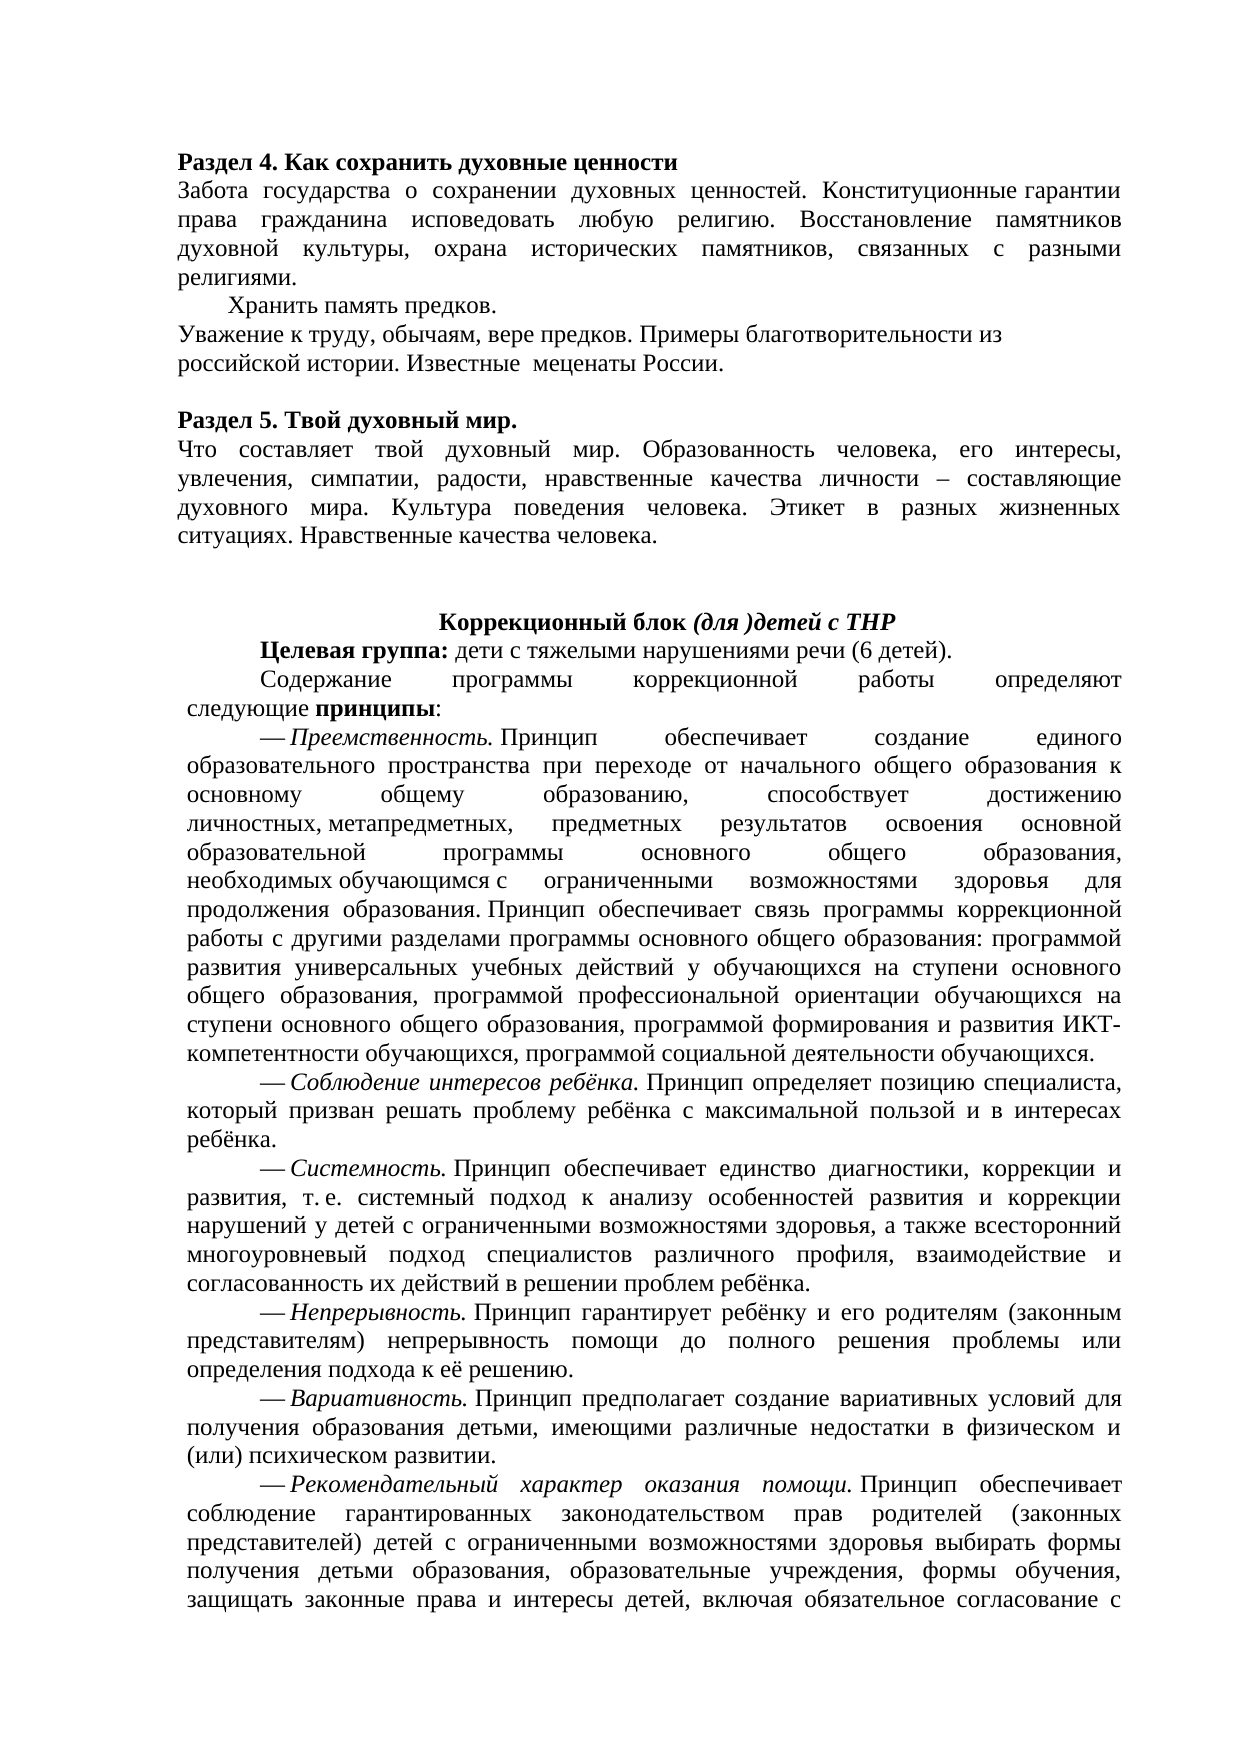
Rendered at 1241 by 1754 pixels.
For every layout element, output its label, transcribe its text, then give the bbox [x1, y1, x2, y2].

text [187, 1469, 1122, 1613]
text — Системность. Принцип обеспечивает единство диагностики, коррекции и развития, т. е. системный подход к анализу особенностей развития и коррекции нарушений у детей с ограниченными возможностями здоровья, а также всесторонний многоуровневый подход специалистов различного профиля, взаимодействие и согласованность их действий в решении проблем ребёнка. [187, 1153, 1122, 1297]
text Содержание программы коррекционной работы определяют следующие принципы: [187, 664, 1122, 722]
text — Соблюдение интересов ребёнка. Принцип определяет позицию специалиста, который призван решать проблему ребёнка с максимальной пользой и в интересах ребёнка. [187, 1067, 1122, 1153]
text Хранить память предков. Уважение к труду, обычаям, вере предков. Примеры благотворительности из российской истории. Известные меценаты России. [177, 291, 1122, 377]
text — Непрерывность. Принцип гарантирует ребёнку и его родителям (законным представителям) непрерывность помощи до полного решения проблемы или определения подхода к её решению. [187, 1297, 1122, 1383]
text Раздел 4. Как сохранить духовные ценности [177, 147, 1122, 176]
text — Вариативность. Принцип предполагает создание вариативных условий для получения образования детьми, имеющими различные недостатки в физическом и (или) психическом развитии. [187, 1383, 1122, 1469]
text Раздел 5. Твой духовный мир. [177, 406, 1122, 434]
text — Преемственность. Принцип обеспечивает создание единого образовательного пространства при переходе от начального общего образования к основному общему образованию, способствует достижению личностных, метапредметных, предметных результатов освоения основной образовательной программы основного общего образования, необходимых обучающимся с ограниченными возможностями здоровья для продолжения образования. Принцип обеспечивает связь программы коррекционной работы с другими разделами программы основного общего образования: программой развития универсальных учебных действий у обучающихся на ступени основного общего образования, программой профессиональной ориентации обучающихся на ступени основного общего образования, программой формирования и развития ИКТ-компетентности обучающихся, программой социальной деятельности обучающихся. [187, 722, 1122, 1067]
text Коррекционный блок (для )детей с ТНР [177, 607, 1122, 636]
text Забота государства о сохранении духовных ценностей. Конституционные гарантии права гражданина исповедовать любую религию. Восстановление памятников духовной культуры, охрана исторических памятников, связанных с разными религиями. [177, 176, 1122, 291]
text Целевая группа: дети с тяжелыми нарушениями речи (6 детей). [187, 636, 1122, 664]
text Что составляет твой духовный мир. Образованность человека, его интересы, увлечения, симпатии, радости, нравственные качества личности – составляющие духовного мира. Культура поведения человека. Этикет в разных жизненных ситуациях. Нравственные качества человека. [177, 434, 1122, 549]
